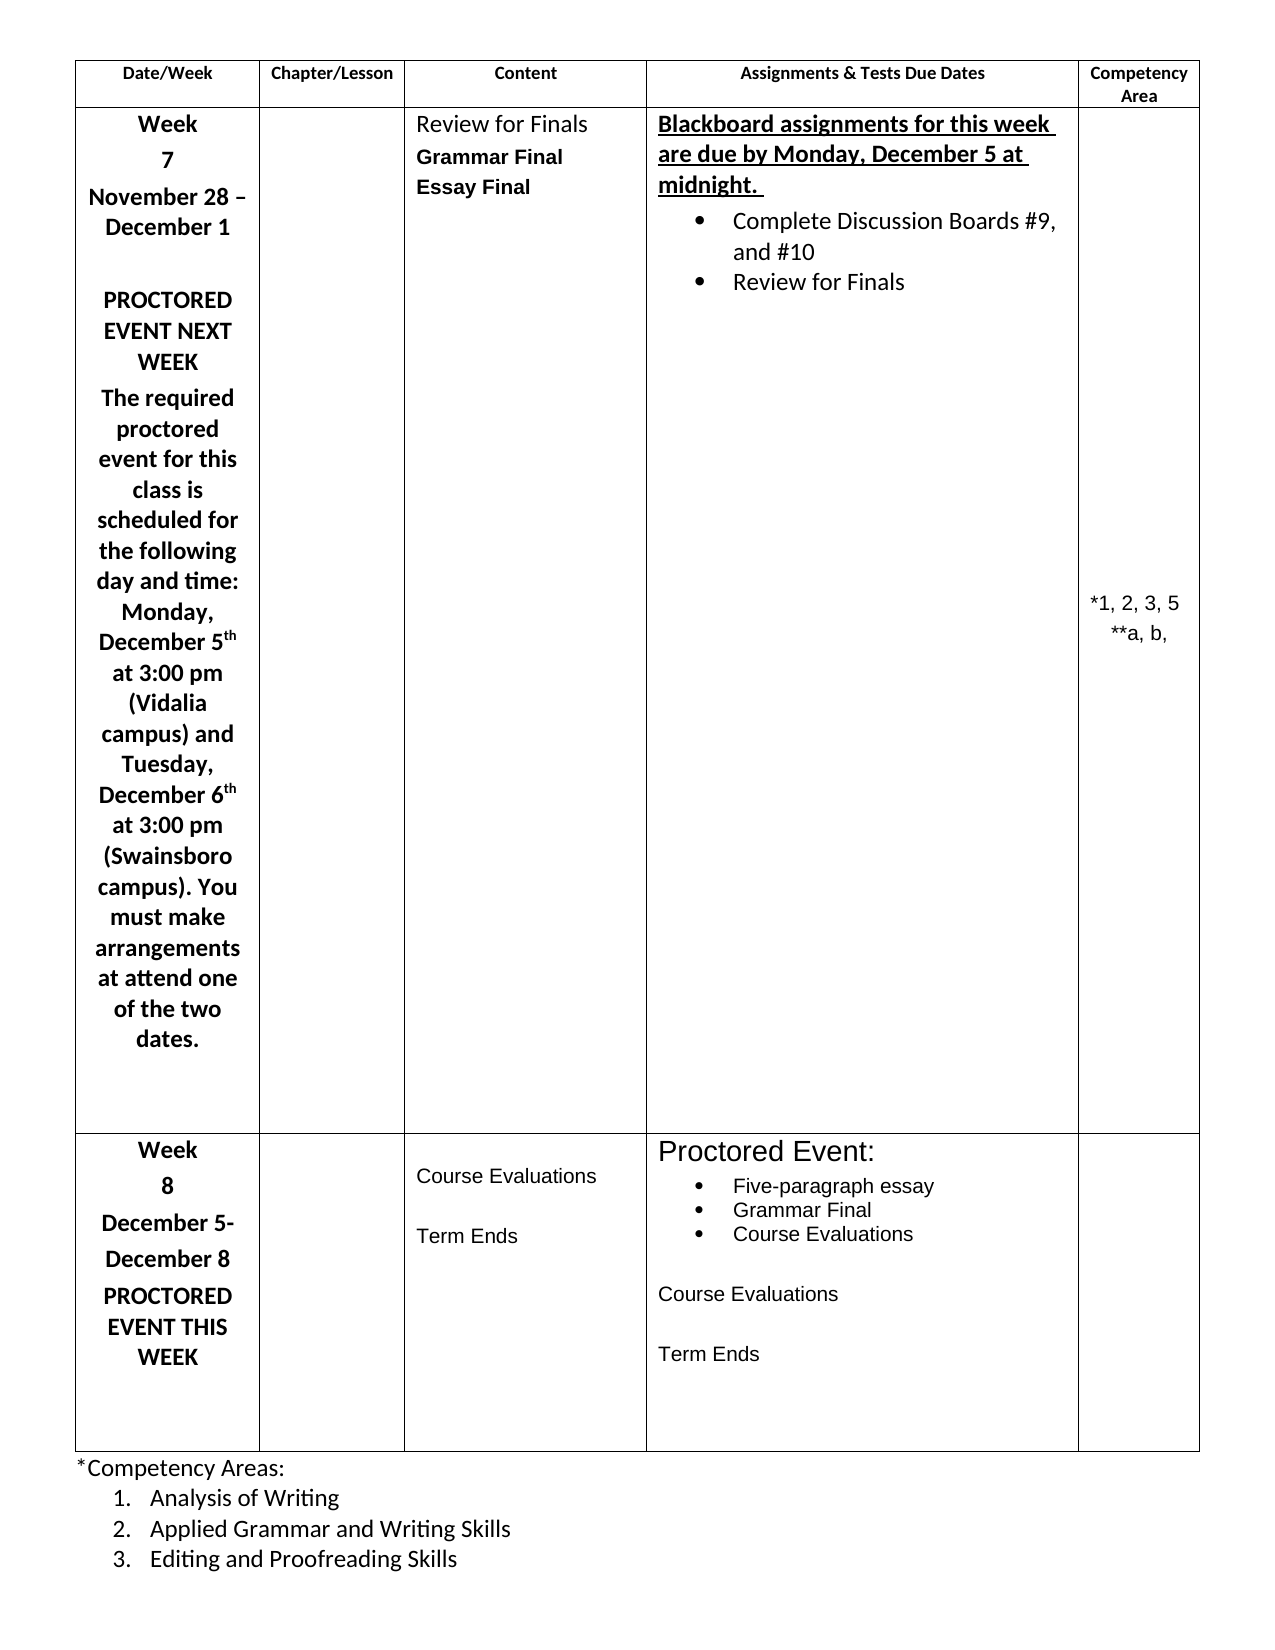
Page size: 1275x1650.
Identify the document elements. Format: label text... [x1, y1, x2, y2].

table_header Date/Week [76, 61, 259, 107]
table_cell Course Evaluations Term Ends [405, 1134, 646, 1451]
list Applied Grammar and Writing Skills [112, 1513, 1200, 1543]
table_cell Proctored Event: Five-paragraph essay Grammar Final Course Evaluations Course Evaluations Term Ends [647, 1134, 1078, 1451]
table_cell Week 7 November 28 – December 1 PROCTORED EVENT NEXT WEEK The required proctored event for this class is scheduled for the following day and time: Monday, December 5th at 3:00 pm (Vidalia campus) and Tuesday, December 6th at 3:00 pm (Swainsboro campus). You must make arrangements at attend one of the two dates. [76, 108, 259, 1133]
table_cell Blackboard assignments for this week are due by Monday, December 5 at midnight. Complete Discussion Boards #9, and #10 Review for Finals [647, 108, 1078, 1133]
table_cell Review for Finals Grammar Final Essay Final [405, 108, 646, 1133]
table_header Assignments & Tests Due Dates [647, 61, 1078, 107]
table_header Competency Area [1079, 61, 1199, 107]
table_header Chapter/Lesson [260, 61, 404, 107]
table_cell [260, 108, 404, 1133]
table_cell Week 8 December 5- December 8 PROCTORED EVENT THIS WEEK [76, 1134, 259, 1451]
table_cell [260, 1134, 404, 1451]
table_header Content [405, 61, 646, 107]
list Analysis of Writing [112, 1482, 1200, 1513]
table_cell *1, 2, 3, 5 **a, b, [1079, 108, 1199, 1133]
table_cell [1079, 1134, 1199, 1451]
list Editing and Proofreading Skills [112, 1543, 1200, 1574]
text *Competency Areas: [75, 1452, 1200, 1482]
